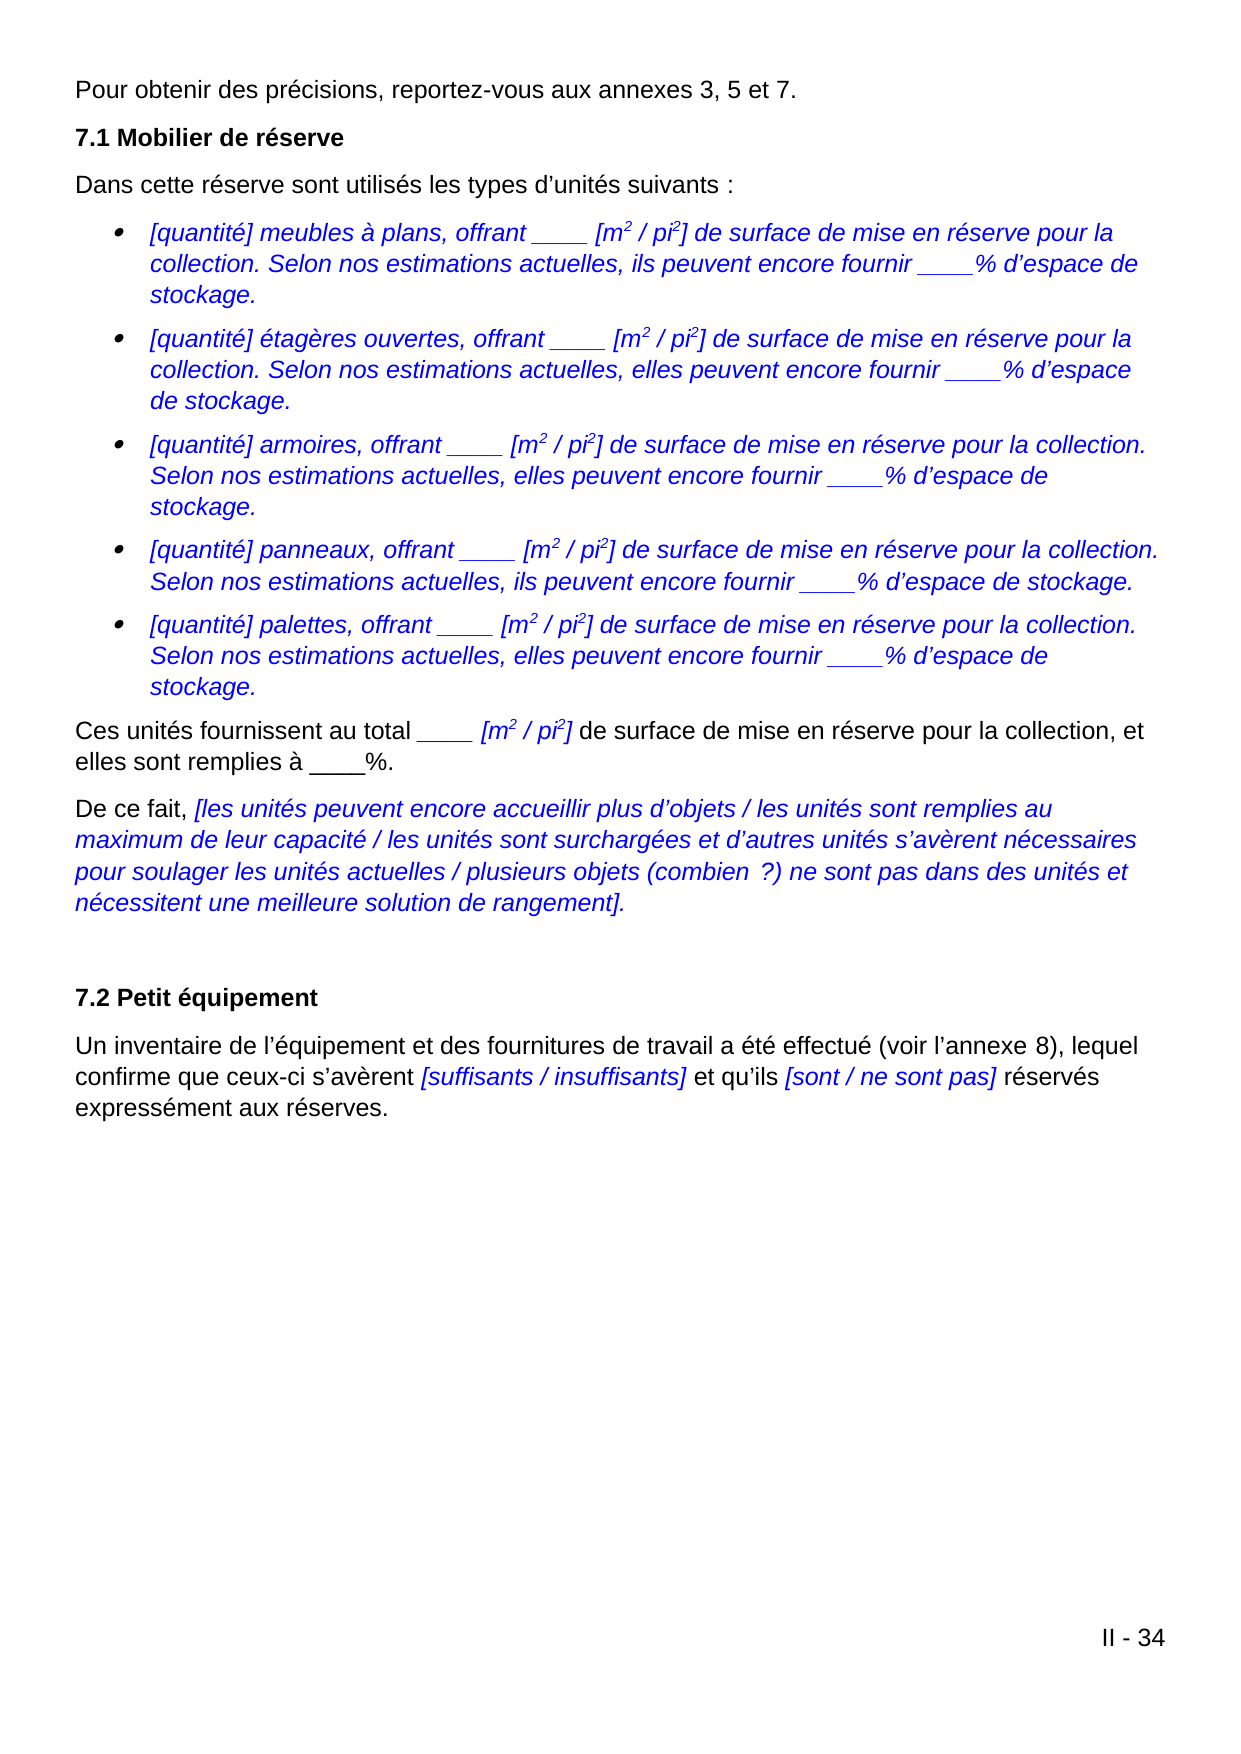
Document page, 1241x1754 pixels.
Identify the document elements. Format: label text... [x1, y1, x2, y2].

list [quantité] meubles à plans, offrant ____ [m2 / pi2] de surface de mise en réserve pour la collection. Selon nos estimations actuelles, ils peuvent encore fournir ____% d’espace de stockage. [112, 218, 1165, 309]
list [quantité] panneaux, offrant ____ [m2 / pi2] de surface de mise en réserve pour la collection. Selon nos estimations actuelles, ils peuvent encore fournir ____% d’espace de stockage. [112, 535, 1165, 595]
text 7.1 Mobilier de réserve [75, 123, 1165, 151]
text Un inventaire de l’équipement et des fournitures de travail a été effectué (voir l’annexe 8), lequel confirme que ceux-ci s’avèrent [suffisants / insuffisants] et qu’ils [sont / ne sont pas] réservés expressément aux réserves. [75, 1031, 1165, 1122]
text 7.2 Petit équipement [75, 983, 1165, 1012]
text Pour obtenir des précisions, reportez-vous aux annexes 3, 5 et 7. [75, 75, 1165, 104]
text Dans cette réserve sont utilisés les types d’unités suivants : [75, 170, 1165, 199]
list [quantité] étagères ouvertes, offrant ____ [m2 / pi2] de surface de mise en réserve pour la collection. Selon nos estimations actuelles, elles peuvent encore fournir ____% d’espace de stockage. [112, 324, 1165, 415]
list [quantité] palettes, offrant ____ [m2 / pi2] de surface de mise en réserve pour la collection. Selon nos estimations actuelles, elles peuvent encore fournir ____% d’espace de stockage. [112, 610, 1165, 701]
list [quantité] armoires, offrant ____ [m2 / pi2] de surface de mise en réserve pour la collection. Selon nos estimations actuelles, elles peuvent encore fournir ____% d’espace de stockage. [112, 429, 1165, 521]
text Ces unités fournissent au total ____ [m2 / pi2] de surface de mise en réserve pour la collection, et elles sont remplies à ____%. [75, 716, 1165, 776]
text De ce fait, [les unités peuvent encore accueillir plus d’objets / les unités sont remplies au maximum de leur capacité / les unités sont surchargées et d’autres unités s’avèrent nécessaires pour soulager les unités actuelles / plusieurs objets (combien ?) ne sont pas dans des unités et nécessitent une meilleure solution de rangement]. [75, 794, 1165, 916]
